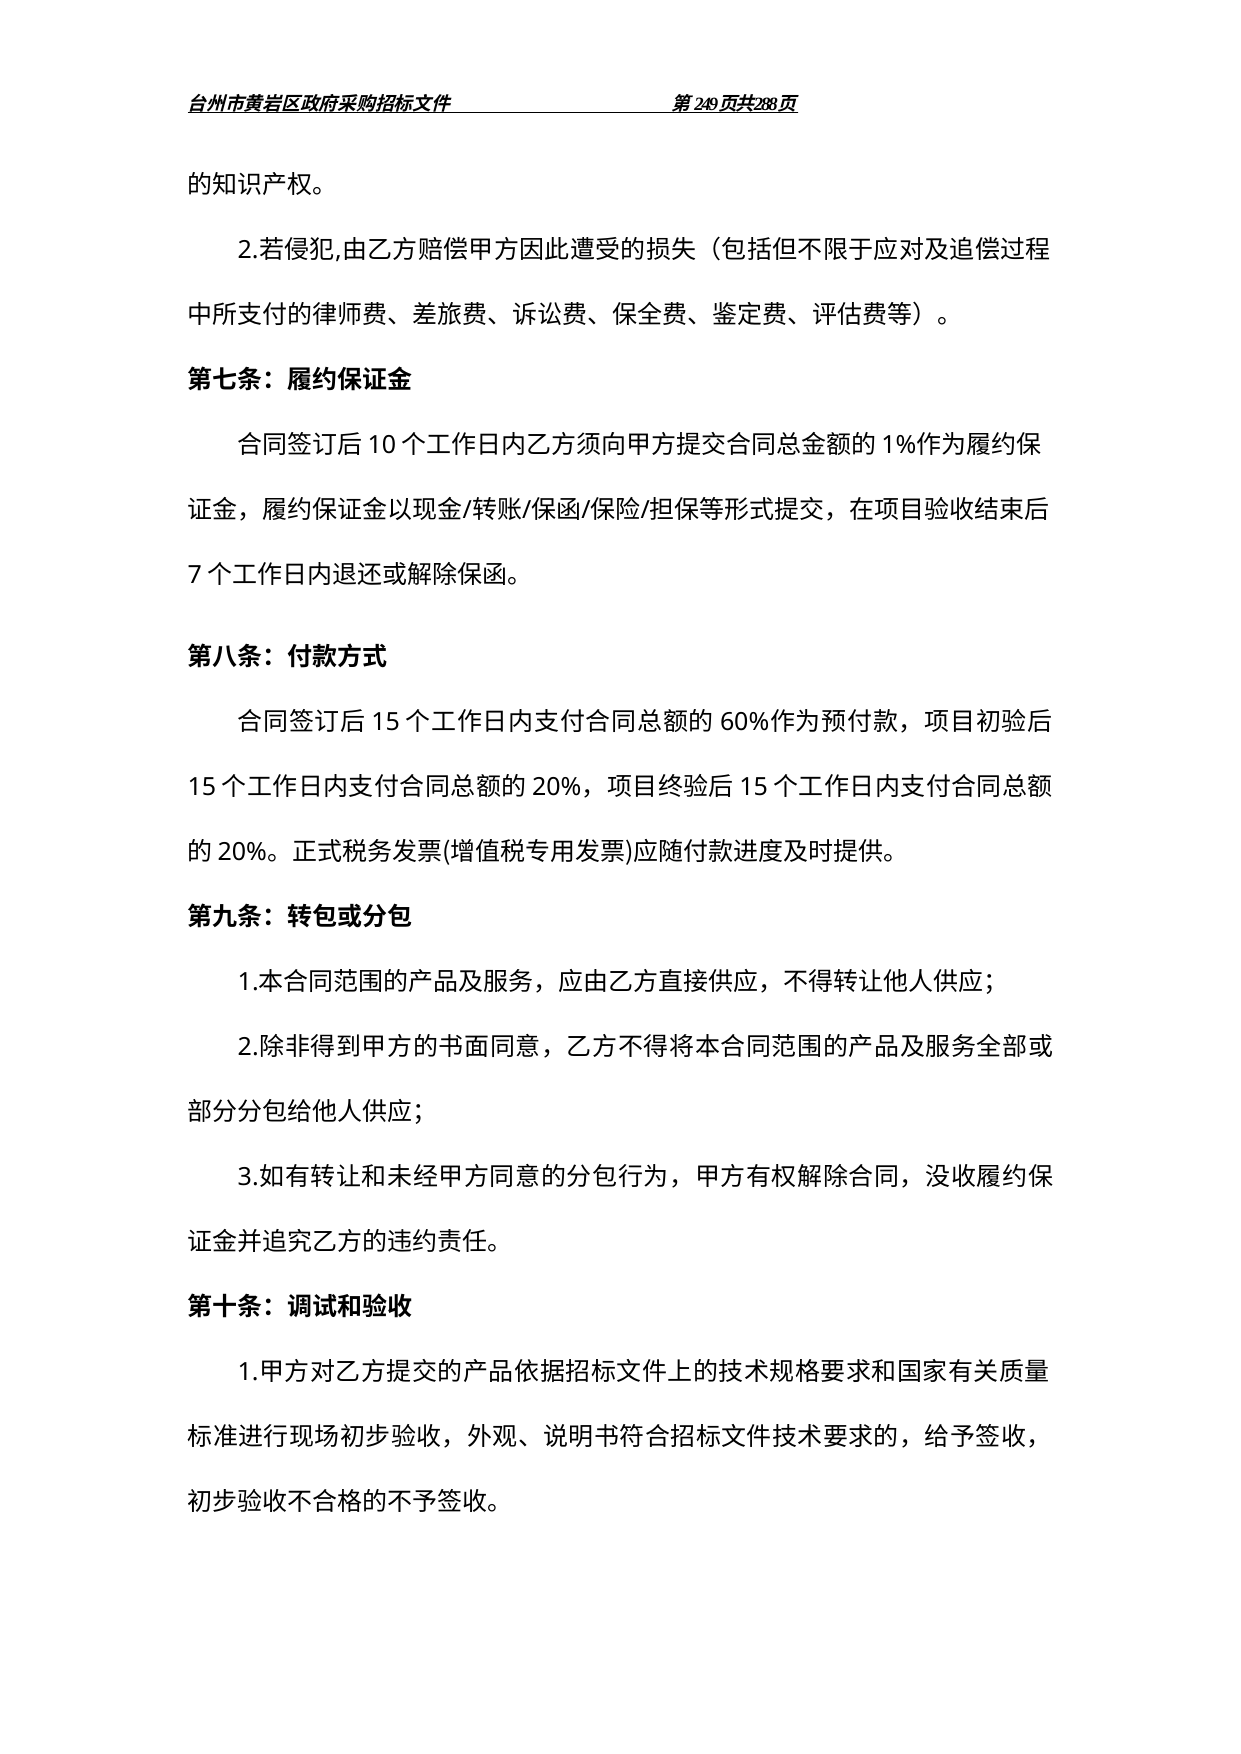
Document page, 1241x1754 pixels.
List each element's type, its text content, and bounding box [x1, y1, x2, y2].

text 第七条：履约保证金 [187, 345, 1053, 410]
text 3.如有转让和未经甲方同意的分包行为，甲方有权解除合同，没收履约保证金并追究乙方的违约责任。 [187, 1142, 1053, 1272]
text 合同签订后10个工作日内乙方须向甲方提交合同总金额的1%作为履约保证金，履约保证金以现金/转账/保函/保险/担保等形式提交，在项目验收结束后7个工作日内退还或解除保函。 [187, 410, 1053, 605]
text 2.除非得到甲方的书面同意，乙方不得将本合同范围的产品及服务全部或部分分包给他人供应； [187, 1012, 1053, 1142]
text 1.本合同范围的产品及服务，应由乙方直接供应，不得转让他人供应； [187, 947, 1053, 1012]
text 第八条：付款方式 [187, 622, 1053, 687]
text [187, 150, 1053, 215]
text 1.甲方对乙方提交的产品依据招标文件上的技术规格要求和国家有关质量标准进行现场初步验收，外观、说明书符合招标文件技术要求的，给予签收，初步验收不合格的不予签收。 [187, 1337, 1053, 1532]
text 合同签订后15个工作日内支付合同总额的60%作为预付款，项目初验后15个工作日内支付合同总额的20%，项目终验后15个工作日内支付合同总额的20%。正式税务发票(增值税专用发票)应随付款进度及时提供。 [187, 687, 1053, 882]
text 第十条：调试和验收 [187, 1272, 1053, 1337]
text 第九条：转包或分包 [187, 882, 1053, 947]
text 2.若侵犯,由乙方赔偿甲方因此遭受的损失（包括但不限于应对及追偿过程中所支付的律师费、差旅费、诉讼费、保全费、鉴定费、评估费等）。 [187, 215, 1053, 345]
